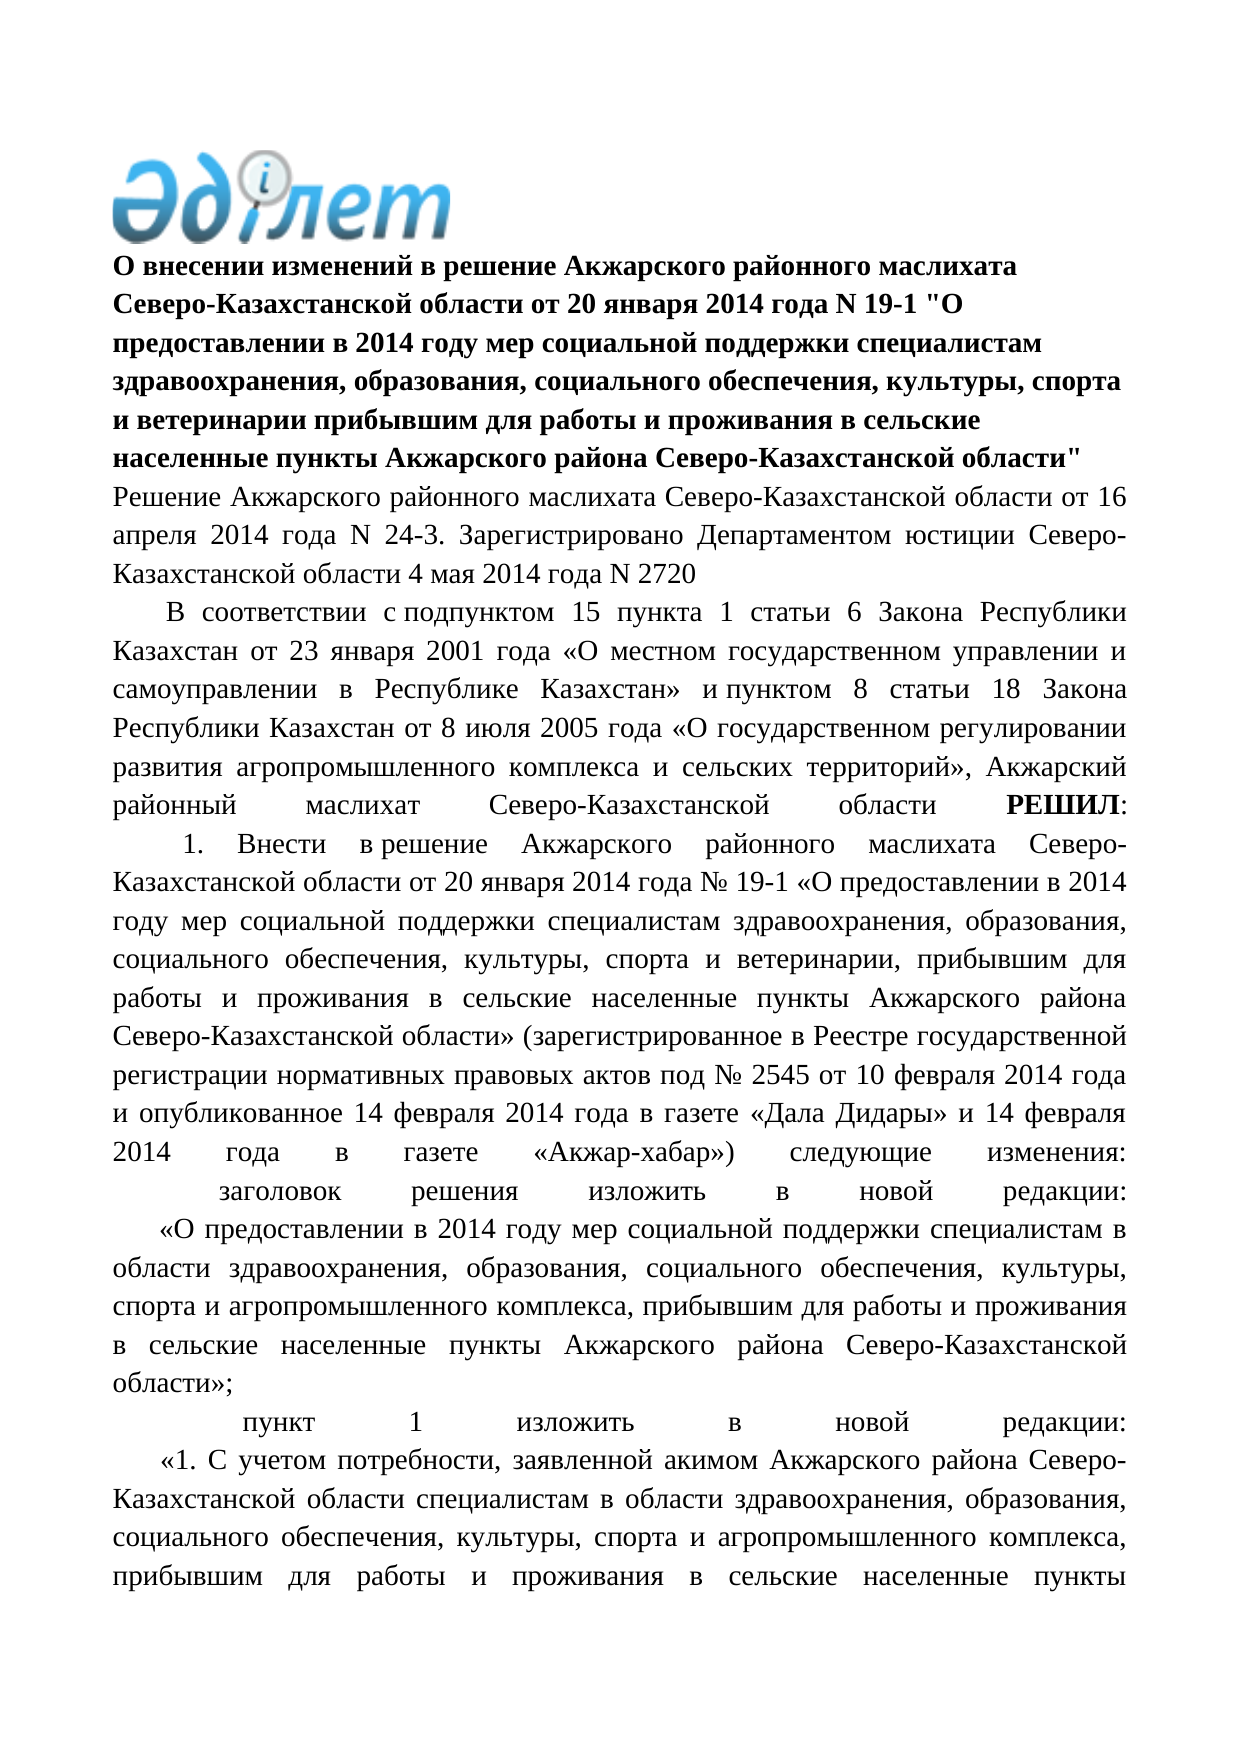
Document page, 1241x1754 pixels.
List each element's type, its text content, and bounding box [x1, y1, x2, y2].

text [112, 594, 1128, 1592]
text Решение Акжарского районного маслихата Северо-Казахстанской области от 16 апреля 2014 года N 24-3. Зарегистрировано Департаментом юстиции Северо-Казахстанской области 4 мая 2014 года N 2720 [112, 479, 1128, 589]
text О внесении изменений в решение Акжарского районного маслихата Северо-Казахстанской области от 20 января 2014 года N 19-1 "О предоставлении в 2014 году мер социальной поддержки специалистам здравоохранения, образования, социального обеспечения, культуры, спорта и ветеринарии прибывшим для работы и проживания в сельские населенные пункты Акжарского района Северо-Казахстанской области" [112, 248, 1128, 474]
picture [112, 150, 451, 244]
